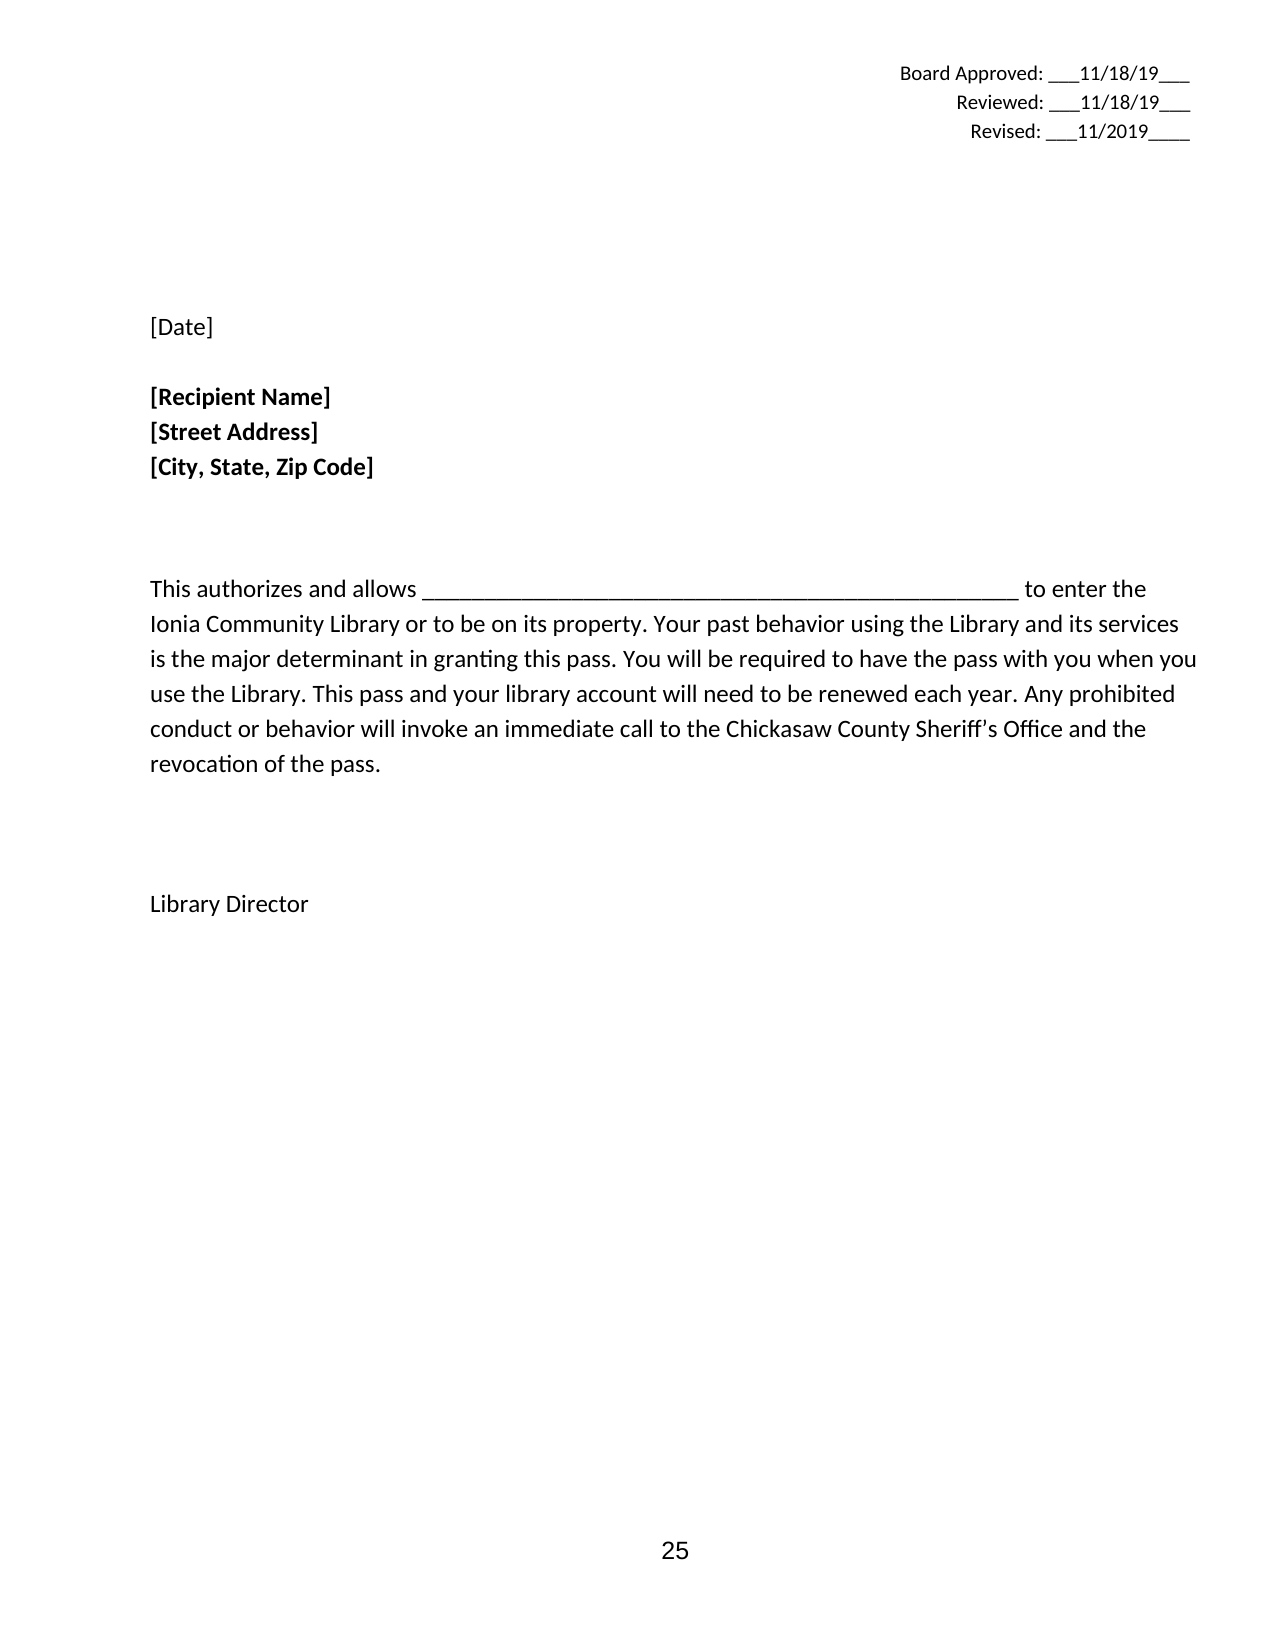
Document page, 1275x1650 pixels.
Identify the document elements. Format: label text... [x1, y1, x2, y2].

text Library Director [150, 888, 1200, 919]
text [Recipient Name] [150, 381, 1200, 411]
text Revised: ___11/2019____ [150, 118, 1200, 144]
text Reviewed: ___11/18/19___ [150, 89, 1200, 114]
text [Date] [150, 311, 1200, 341]
text [City, State, Zip Code] [150, 451, 1200, 481]
text 25 [150, 1536, 1200, 1564]
text [Street Address] [150, 416, 1200, 446]
text Board Approved: ___11/18/19___ [150, 60, 1200, 85]
text This authorizes and allows ________________________________________________ to enter the Ionia Community Library or to be on its property. Your past behavior using the Library and its services is the major determinant in granting this pass. You will be required to have the pass with you when you use the Library. This pass and your library account will need to be renewed each year. Any prohibited conduct or behavior will invoke an immediate call to the Chickasaw County Sheriff’s Office and the revocation of the pass. [150, 573, 1200, 779]
